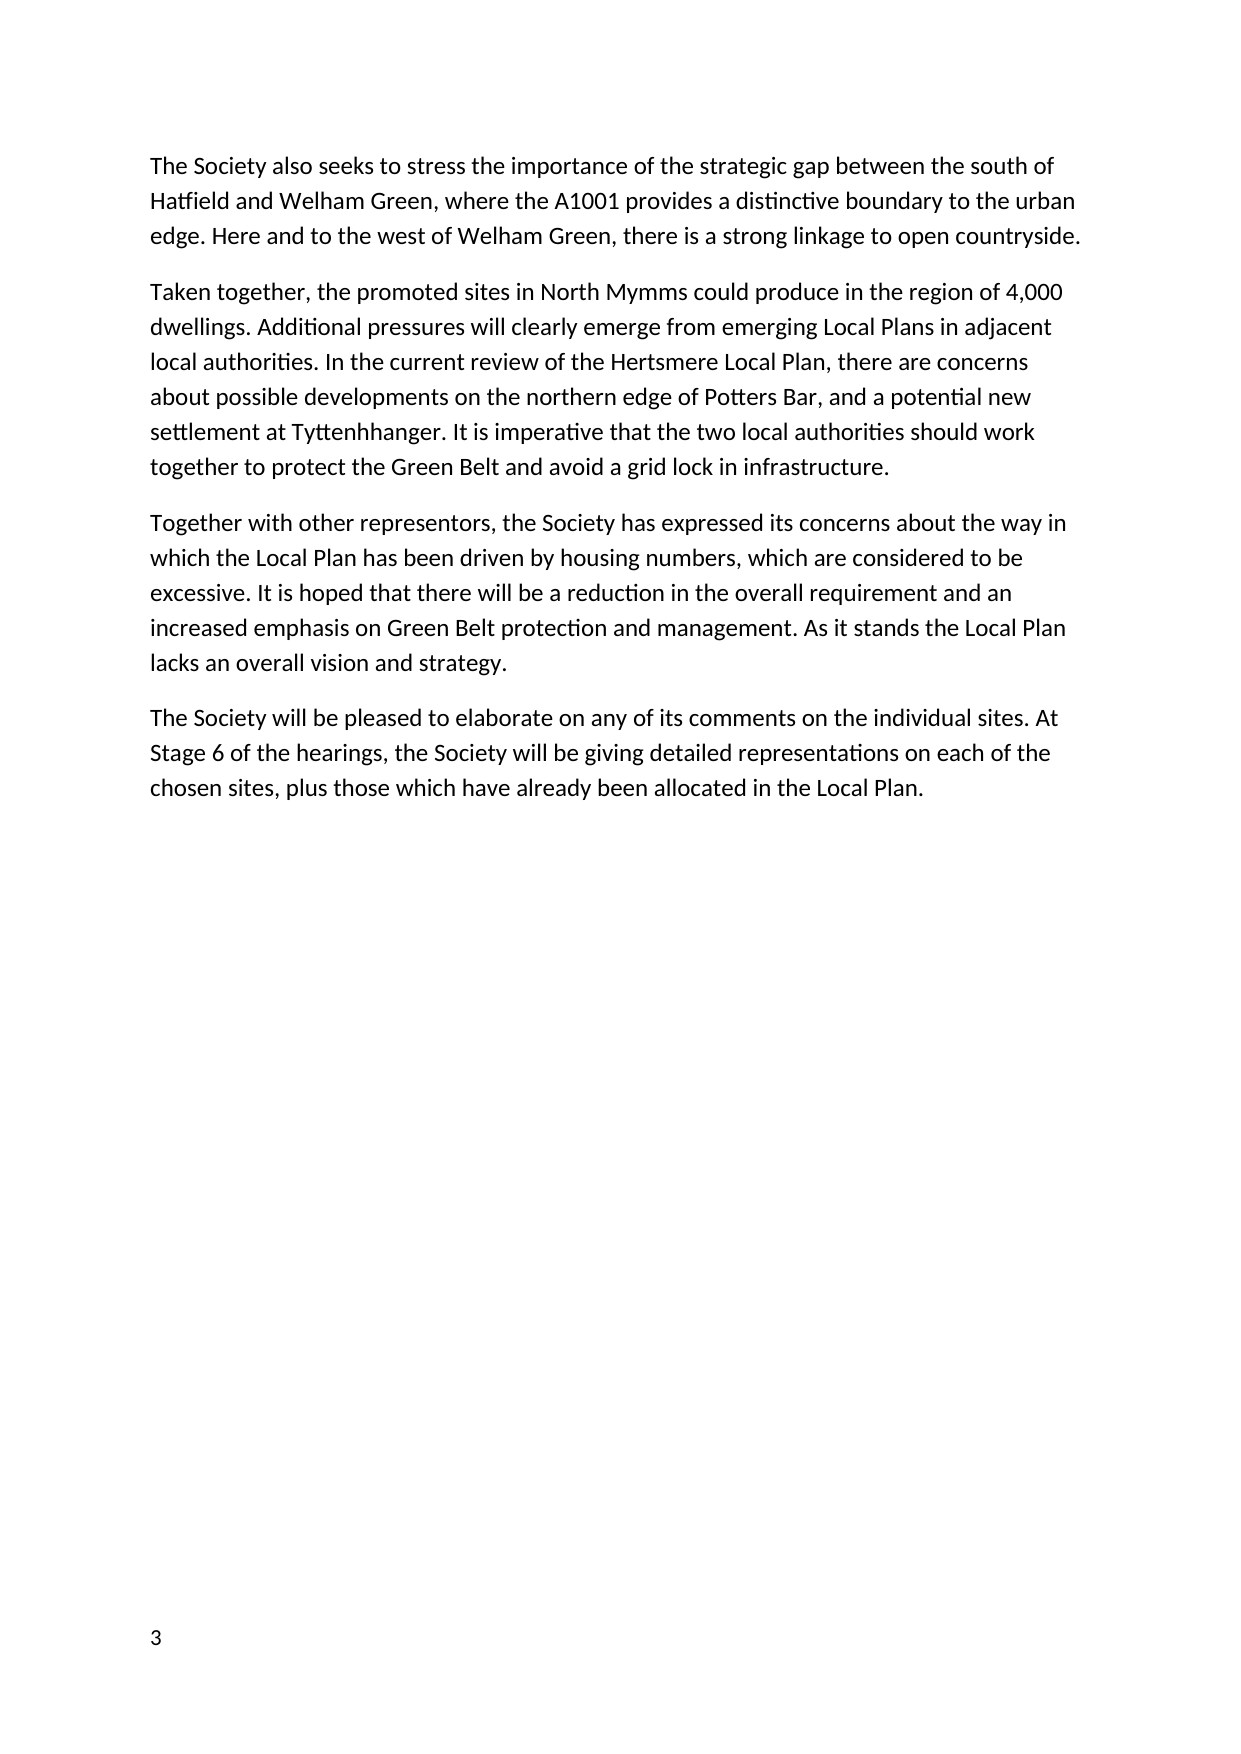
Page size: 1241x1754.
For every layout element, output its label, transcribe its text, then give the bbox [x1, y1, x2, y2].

text Taken together, the promoted sites in North Mymms could produce in the region of 4,000 dwellings. Additional pressures will clearly emerge from emerging Local Plans in adjacent local authorities. In the current review of the Hertsmere Local Plan, there are concerns about possible developments on the northern edge of Potters Bar, and a potential new settlement at Tyttenhhanger. It is imperative that the two local authorities should work together to protect the Green Belt and avoid a grid lock in infrastructure. [150, 276, 1090, 481]
text The Society also seeks to stress the importance of the strategic gap between the south of Hatfield and Welham Green, where the A1001 provides a distinctive boundary to the urban edge. Here and to the west of Welham Green, there is a strong linkage to open countryside. [150, 150, 1090, 251]
text Together with other representors, the Society has expressed its concerns about the way in which the Local Plan has been driven by housing numbers, which are considered to be excessive. It is hoped that there will be a reduction in the overall requirement and an increased emphasis on Green Belt protection and management. As it stands the Local Plan lacks an overall vision and strategy. [150, 507, 1090, 677]
text The Society will be pleased to elaborate on any of its comments on the individual sites. At Stage 6 of the hearings, the Society will be giving detailed representations on each of the chosen sites, plus those which have already been allocated in the Local Plan. [150, 702, 1090, 803]
